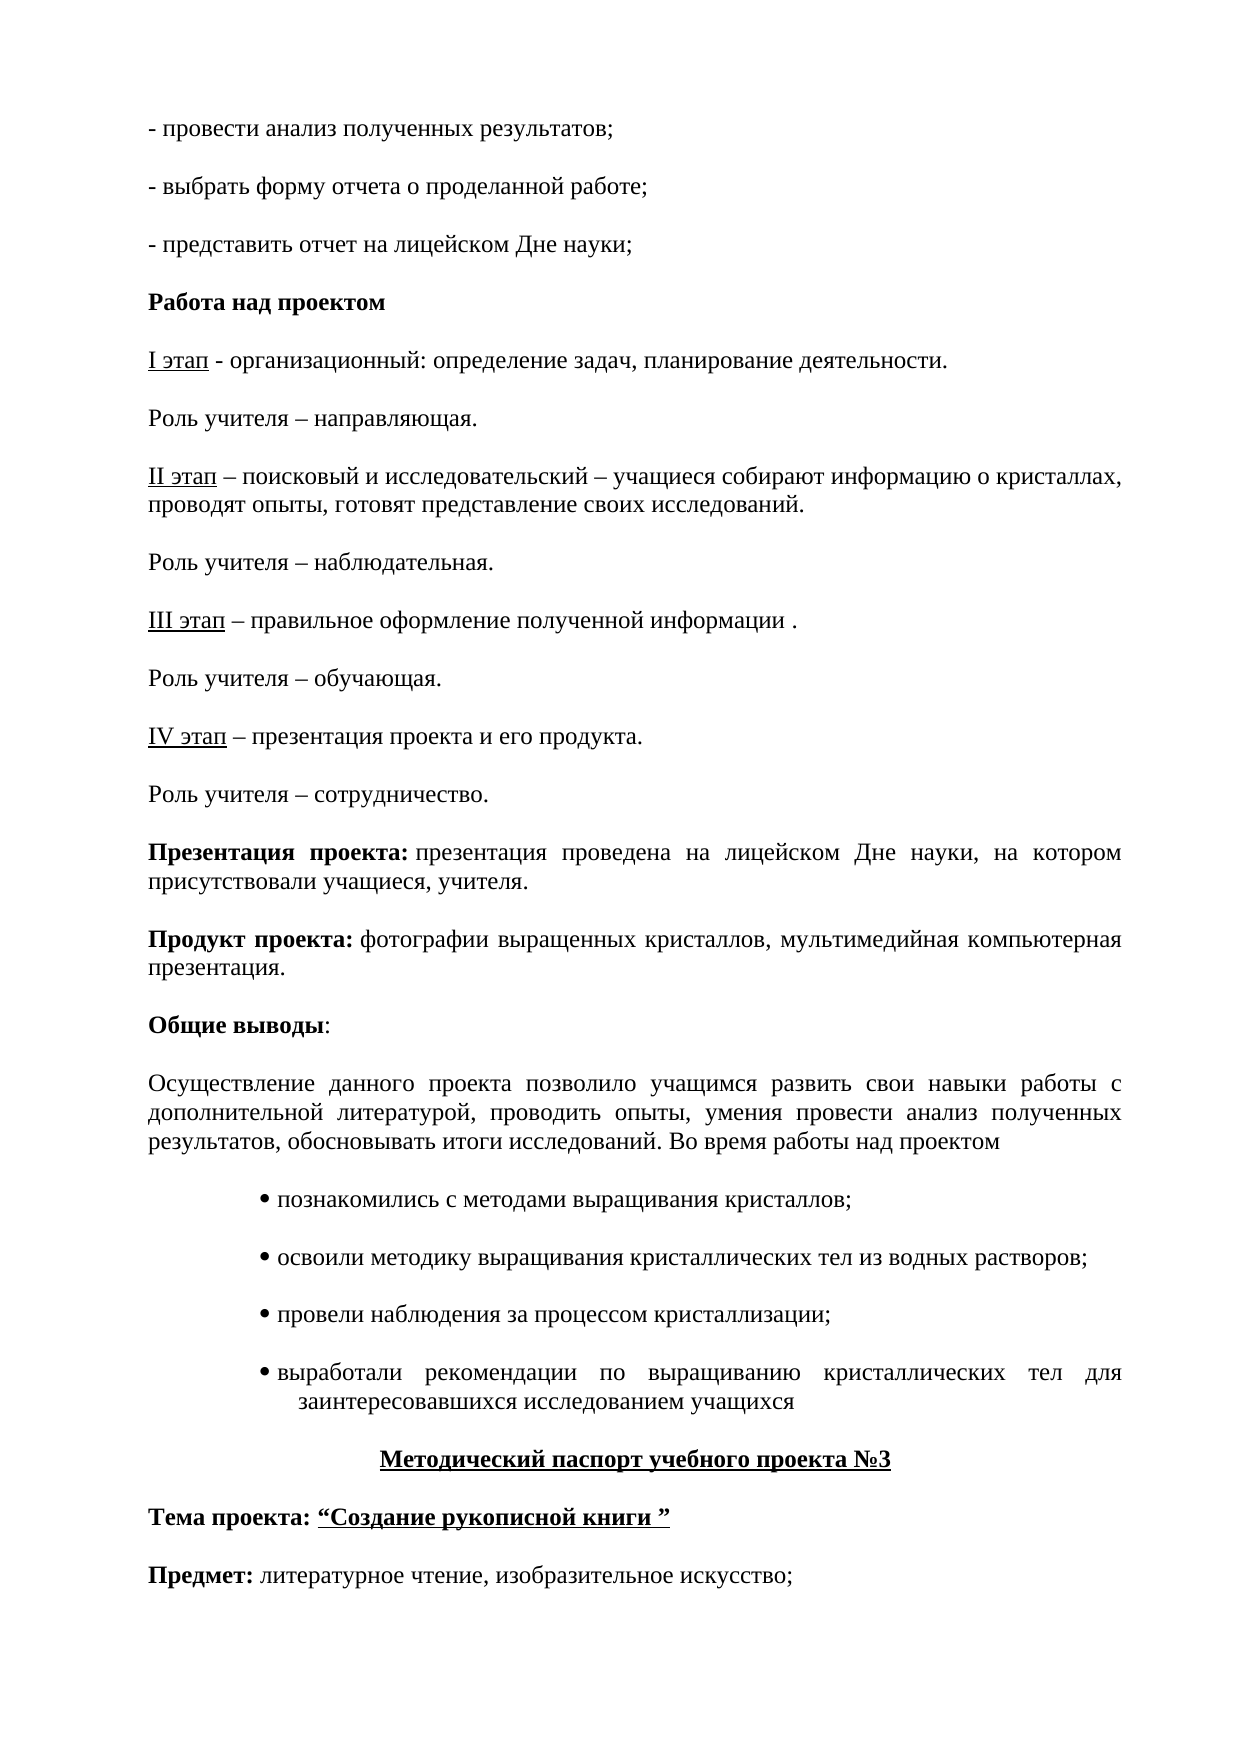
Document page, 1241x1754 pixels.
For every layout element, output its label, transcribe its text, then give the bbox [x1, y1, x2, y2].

text Роль учителя – сотрудничество. [148, 779, 1123, 808]
text Работа над проектом [148, 287, 1123, 316]
text Роль учителя – обучающая. [148, 663, 1123, 692]
text ​ освоили методику выращивания кристаллических тел из водных растворов; [260, 1242, 1123, 1270]
text Предмет: литературное чтение, изобразительное искусство; [148, 1560, 1123, 1589]
text - выбрать форму отчета о проделанной работе; [148, 171, 1123, 200]
text ​ познакомились с методами выращивания кристаллов; [260, 1184, 1123, 1212]
text Продукт проекта: фотографии выращенных кристаллов, мультимедийная компьютерная презентация. [148, 924, 1123, 981]
text ​ выработали рекомендации по выращиванию кристаллических тел для заинтересовавшихся исследованием учащихся [260, 1357, 1123, 1415]
text Общие выводы: [148, 1010, 1123, 1039]
text Презентация проекта: презентация проведена на лицейском Дне науки, на котором присутствовали учащиеся, учителя. [148, 837, 1123, 894]
text Роль учителя – наблюдательная. [148, 547, 1123, 576]
text - провести анализ полученных результатов; [148, 113, 1123, 142]
text Методический паспорт учебного проекта №3 [148, 1444, 1123, 1473]
text IV этап – презентация проекта и его продукта. [148, 721, 1123, 750]
text I этап - организационный: определение задач, планирование деятельности. [148, 345, 1123, 374]
text Роль учителя – направляющая. [148, 403, 1123, 432]
text Осуществление данного проекта позволило учащимся развить свои навыки работы с дополнительной литературой, проводить опыты, умения провести анализ полученных результатов, обосновывать итоги исследований. Во время работы над проектом [148, 1068, 1123, 1154]
text - представить отчет на лицейском Дне науки; [148, 229, 1123, 258]
text Тема проекта: “Создание рукописной книги ” [148, 1502, 1123, 1531]
text ​ провели наблюдения за процессом кристаллизации; [260, 1299, 1123, 1328]
text III этап – правильное оформление полученной информации . [148, 605, 1123, 634]
text II этап – поисковый и исследовательский – учащиеся собирают информацию о кристаллах, проводят опыты, готовят представление своих исследований. [148, 461, 1123, 518]
